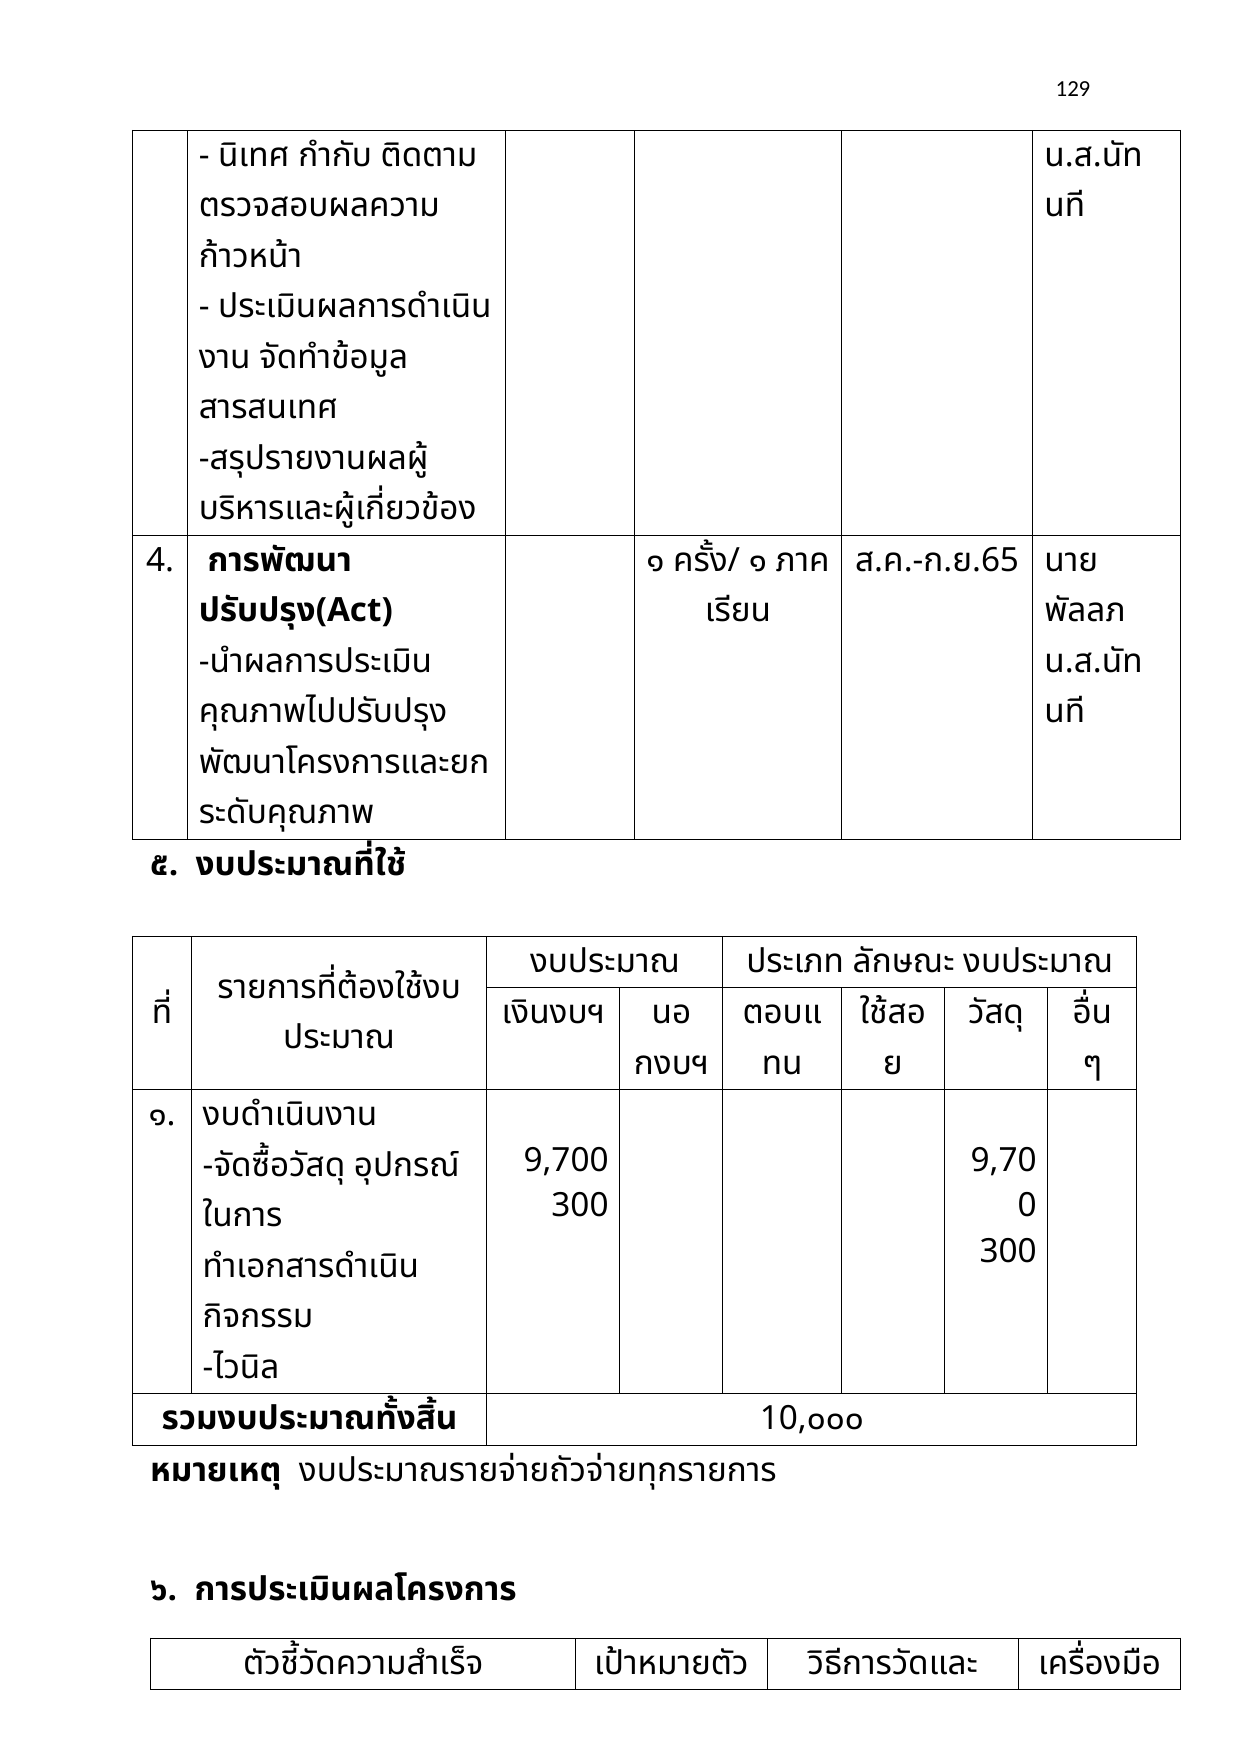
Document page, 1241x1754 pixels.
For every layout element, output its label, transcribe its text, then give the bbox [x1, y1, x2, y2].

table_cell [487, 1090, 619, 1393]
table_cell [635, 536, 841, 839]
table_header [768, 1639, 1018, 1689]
text ๖. การประเมินผลโครงการ [150, 1564, 1090, 1615]
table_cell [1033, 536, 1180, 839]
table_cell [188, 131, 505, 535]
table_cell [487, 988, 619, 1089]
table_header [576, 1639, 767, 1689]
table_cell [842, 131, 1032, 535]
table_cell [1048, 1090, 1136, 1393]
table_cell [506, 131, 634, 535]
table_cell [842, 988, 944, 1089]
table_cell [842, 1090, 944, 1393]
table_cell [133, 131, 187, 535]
text หมายเหตุ งบประมาณรายจ่ายถัวจ่ายทุกรายการ [150, 1446, 1090, 1496]
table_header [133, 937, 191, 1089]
text ๕. งบประมาณที่ใช้ [150, 840, 1090, 890]
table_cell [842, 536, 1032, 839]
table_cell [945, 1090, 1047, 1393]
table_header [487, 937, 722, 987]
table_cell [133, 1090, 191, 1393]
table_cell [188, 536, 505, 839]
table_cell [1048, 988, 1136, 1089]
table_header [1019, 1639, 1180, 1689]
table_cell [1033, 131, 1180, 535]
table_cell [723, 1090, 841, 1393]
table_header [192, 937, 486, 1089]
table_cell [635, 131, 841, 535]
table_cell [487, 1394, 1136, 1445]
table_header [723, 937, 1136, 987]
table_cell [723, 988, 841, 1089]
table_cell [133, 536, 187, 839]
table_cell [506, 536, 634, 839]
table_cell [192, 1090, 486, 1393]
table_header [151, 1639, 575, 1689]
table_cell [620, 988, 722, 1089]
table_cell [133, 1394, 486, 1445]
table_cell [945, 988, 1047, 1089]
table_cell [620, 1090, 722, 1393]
